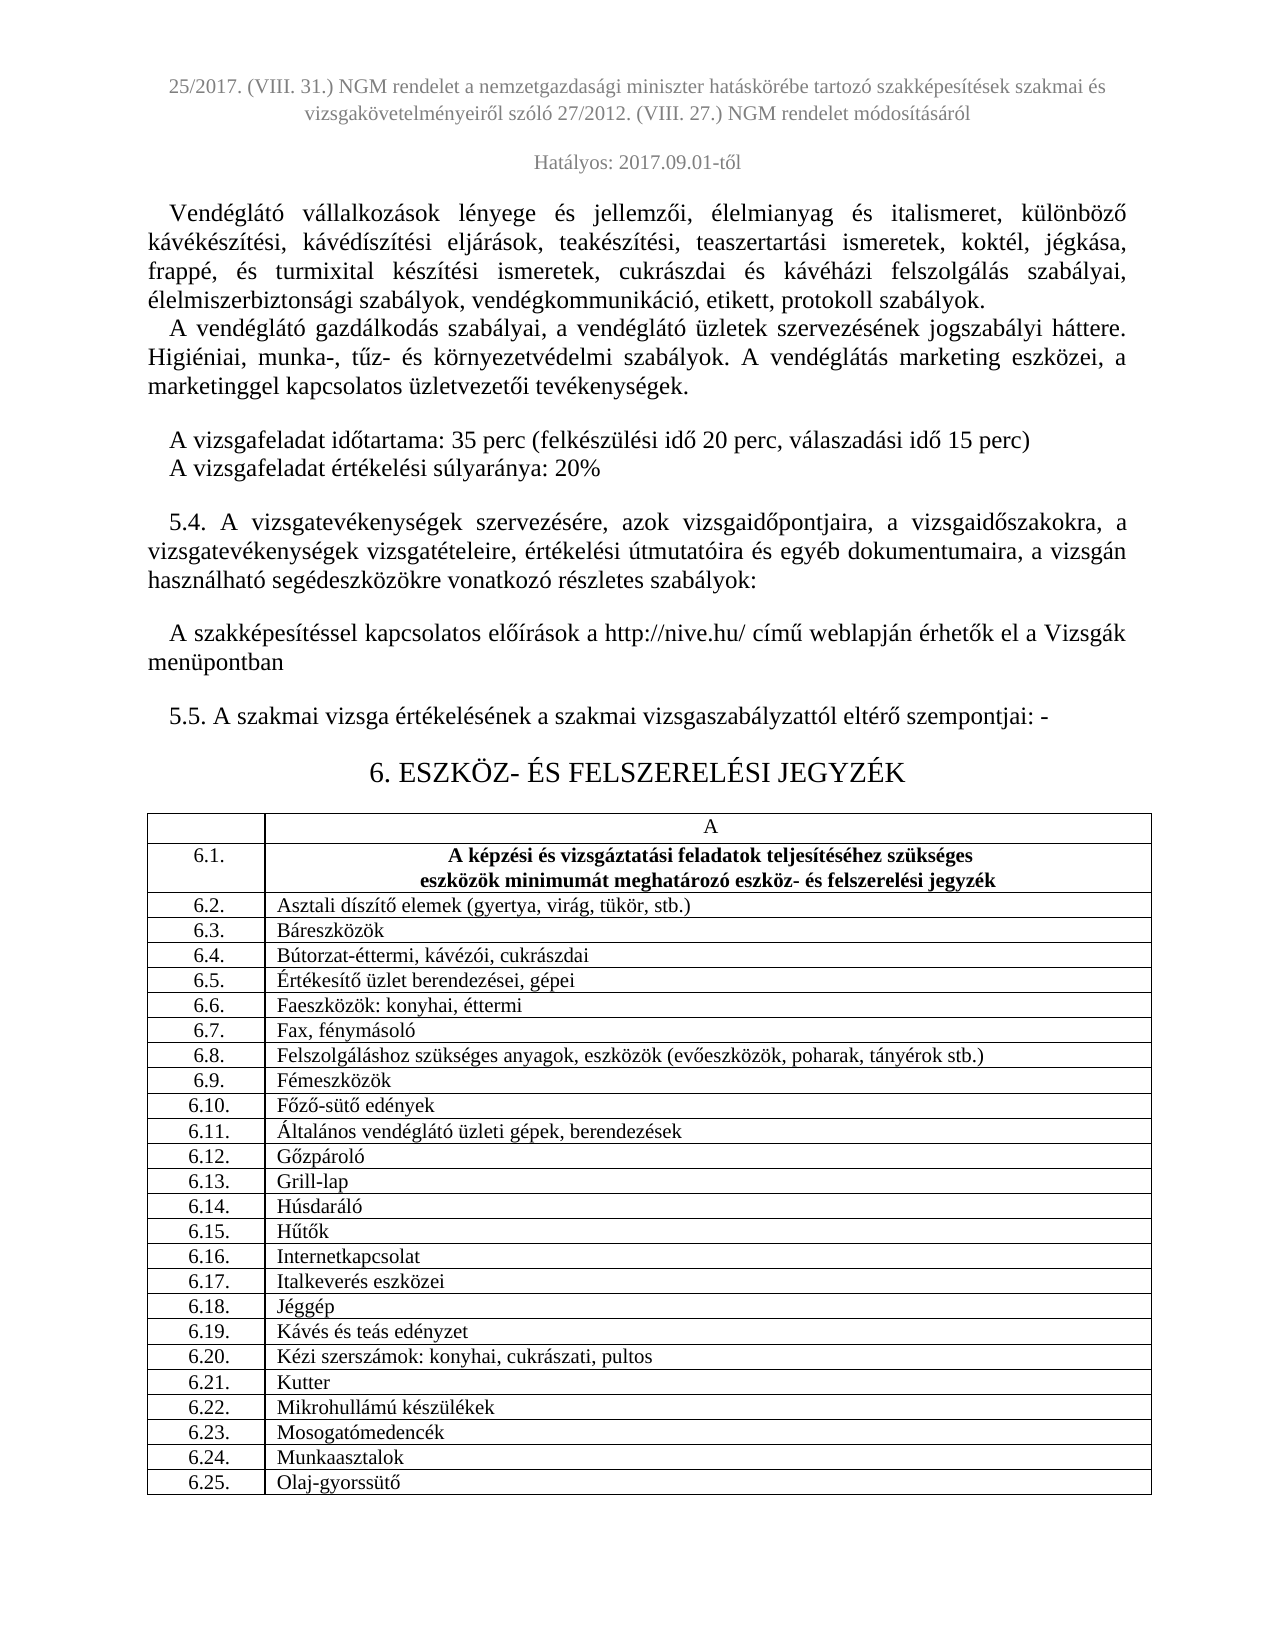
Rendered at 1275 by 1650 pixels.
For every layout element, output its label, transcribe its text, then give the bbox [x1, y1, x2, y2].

text A szakképesítéssel kapcsolatos előírások a http://nive.hu/ című weblapján érhetők el a Vizsgák menüpontban [148, 618, 1127, 676]
table_cell Felszolgáláshoz szükséges anyagok, eszközök (evőeszközök, poharak, tányérok stb.) [266, 1043, 1151, 1067]
table_cell A képzési és vizsgáztatási feladatok teljesítéséhez szükséges eszközök minimumát meghatározó eszköz- és felszerelési jegyzék [266, 844, 1151, 892]
text A vizsgafeladat értékelési súlyaránya: 20% [148, 453, 1127, 482]
table_cell Jéggép [266, 1294, 1151, 1318]
text Vendéglátó vállalkozások lényege és jellemzői, élelmianyag és italismeret, különböző kávékészítési, kávédíszítési eljárások, teakészítési, teaszertartási ismeretek, koktél, jégkása, frappé, és turmixital készítési ismeretek, cukrászdai és kávéházi felszolgálás szabályai, élelmiszerbiztonsági szabályok, vendégkommunikáció, etikett, protokoll szabályok. [148, 198, 1127, 313]
table_header [148, 814, 264, 842]
table_cell Grill-lap [266, 1169, 1151, 1193]
table_cell 6.5. [148, 968, 264, 992]
table_cell 6.4. [148, 943, 264, 967]
table_cell 6.2. [148, 893, 264, 917]
table_cell Fax, fénymásoló [266, 1018, 1151, 1042]
table_cell Húsdaráló [266, 1194, 1151, 1218]
text A vendéglátó gazdálkodás szabályai, a vendéglátó üzletek szervezésének jogszabályi háttere. Higiéniai, munka-, tűz- és környezetvédelmi szabályok. A vendéglátás marketing eszközei, a marketinggel kapcsolatos üzletvezetői tevékenységek. [148, 313, 1127, 400]
table_cell Mikrohullámú készülékek [266, 1395, 1151, 1419]
table_cell Olaj-gyorssütő [266, 1470, 1151, 1494]
table_cell Báreszközök [266, 918, 1151, 942]
table_cell 6.17. [148, 1269, 264, 1293]
table_cell 6.25. [148, 1470, 264, 1494]
table_cell Értékesítő üzlet berendezései, gépei [266, 968, 1151, 992]
table_cell 6.6. [148, 993, 264, 1017]
table_cell Kávés és teás edényzet [266, 1319, 1151, 1343]
table_cell 6.13. [148, 1169, 264, 1193]
table_cell 6.1. [148, 844, 264, 892]
table_cell 6.10. [148, 1094, 264, 1117]
table_cell 6.22. [148, 1395, 264, 1419]
table_cell Internetkapcsolat [266, 1244, 1151, 1268]
table_cell Fémeszközök [266, 1068, 1151, 1092]
table_cell Bútorzat-éttermi, kávézói, cukrászdai [266, 943, 1151, 967]
table_cell 6.24. [148, 1445, 264, 1469]
table_header A [266, 814, 1151, 842]
table_cell Faeszközök: konyhai, éttermi [266, 993, 1151, 1017]
text 6. ESZKÖZ- ÉS FELSZERELÉSI JEGYZÉK [148, 755, 1127, 788]
table_cell 6.8. [148, 1043, 264, 1067]
table_cell 6.20. [148, 1345, 264, 1368]
table_cell 6.19. [148, 1319, 264, 1343]
table_cell 6.14. [148, 1194, 264, 1218]
text A vizsgafeladat időtartama: 35 perc (felkészülési idő 20 perc, válaszadási idő 15 perc) [148, 425, 1127, 453]
table_cell 6.16. [148, 1244, 264, 1268]
table_cell Italkeverés eszközei [266, 1269, 1151, 1293]
text 5.5. A szakmai vizsga értékelésének a szakmai vizsgaszabályzattól eltérő szempontjai: - [148, 701, 1127, 730]
text 5.4. A vizsgatevékenységek szervezésére, azok vizsgaidőpontjaira, a vizsgaidőszakokra, a vizsgatevékenységek vizsgatételeire, értékelési útmutatóira és egyéb dokumentumaira, a vizsgán használható segédeszközökre vonatkozó részletes szabályok: [148, 507, 1127, 593]
table_cell 6.15. [148, 1219, 264, 1243]
table_cell 6.12. [148, 1144, 264, 1168]
table_cell Gőzpároló [266, 1144, 1151, 1168]
table_cell 6.18. [148, 1294, 264, 1318]
table_cell 6.21. [148, 1370, 264, 1394]
table_cell Munkaasztalok [266, 1445, 1151, 1469]
table_cell 6.7. [148, 1018, 264, 1042]
table_cell Mosogatómedencék [266, 1420, 1151, 1444]
table_cell Kézi szerszámok: konyhai, cukrászati, pultos [266, 1345, 1151, 1368]
table_cell 6.11. [148, 1119, 264, 1143]
table_cell 6.3. [148, 918, 264, 942]
table_cell Hűtők [266, 1219, 1151, 1243]
table_cell 6.9. [148, 1068, 264, 1092]
table_cell Főző-sütő edények [266, 1094, 1151, 1117]
table_cell 6.23. [148, 1420, 264, 1444]
table_cell Asztali díszítő elemek (gyertya, virág, tükör, stb.) [266, 893, 1151, 917]
table_cell Általános vendéglátó üzleti gépek, berendezések [266, 1119, 1151, 1143]
table_cell Kutter [266, 1370, 1151, 1394]
